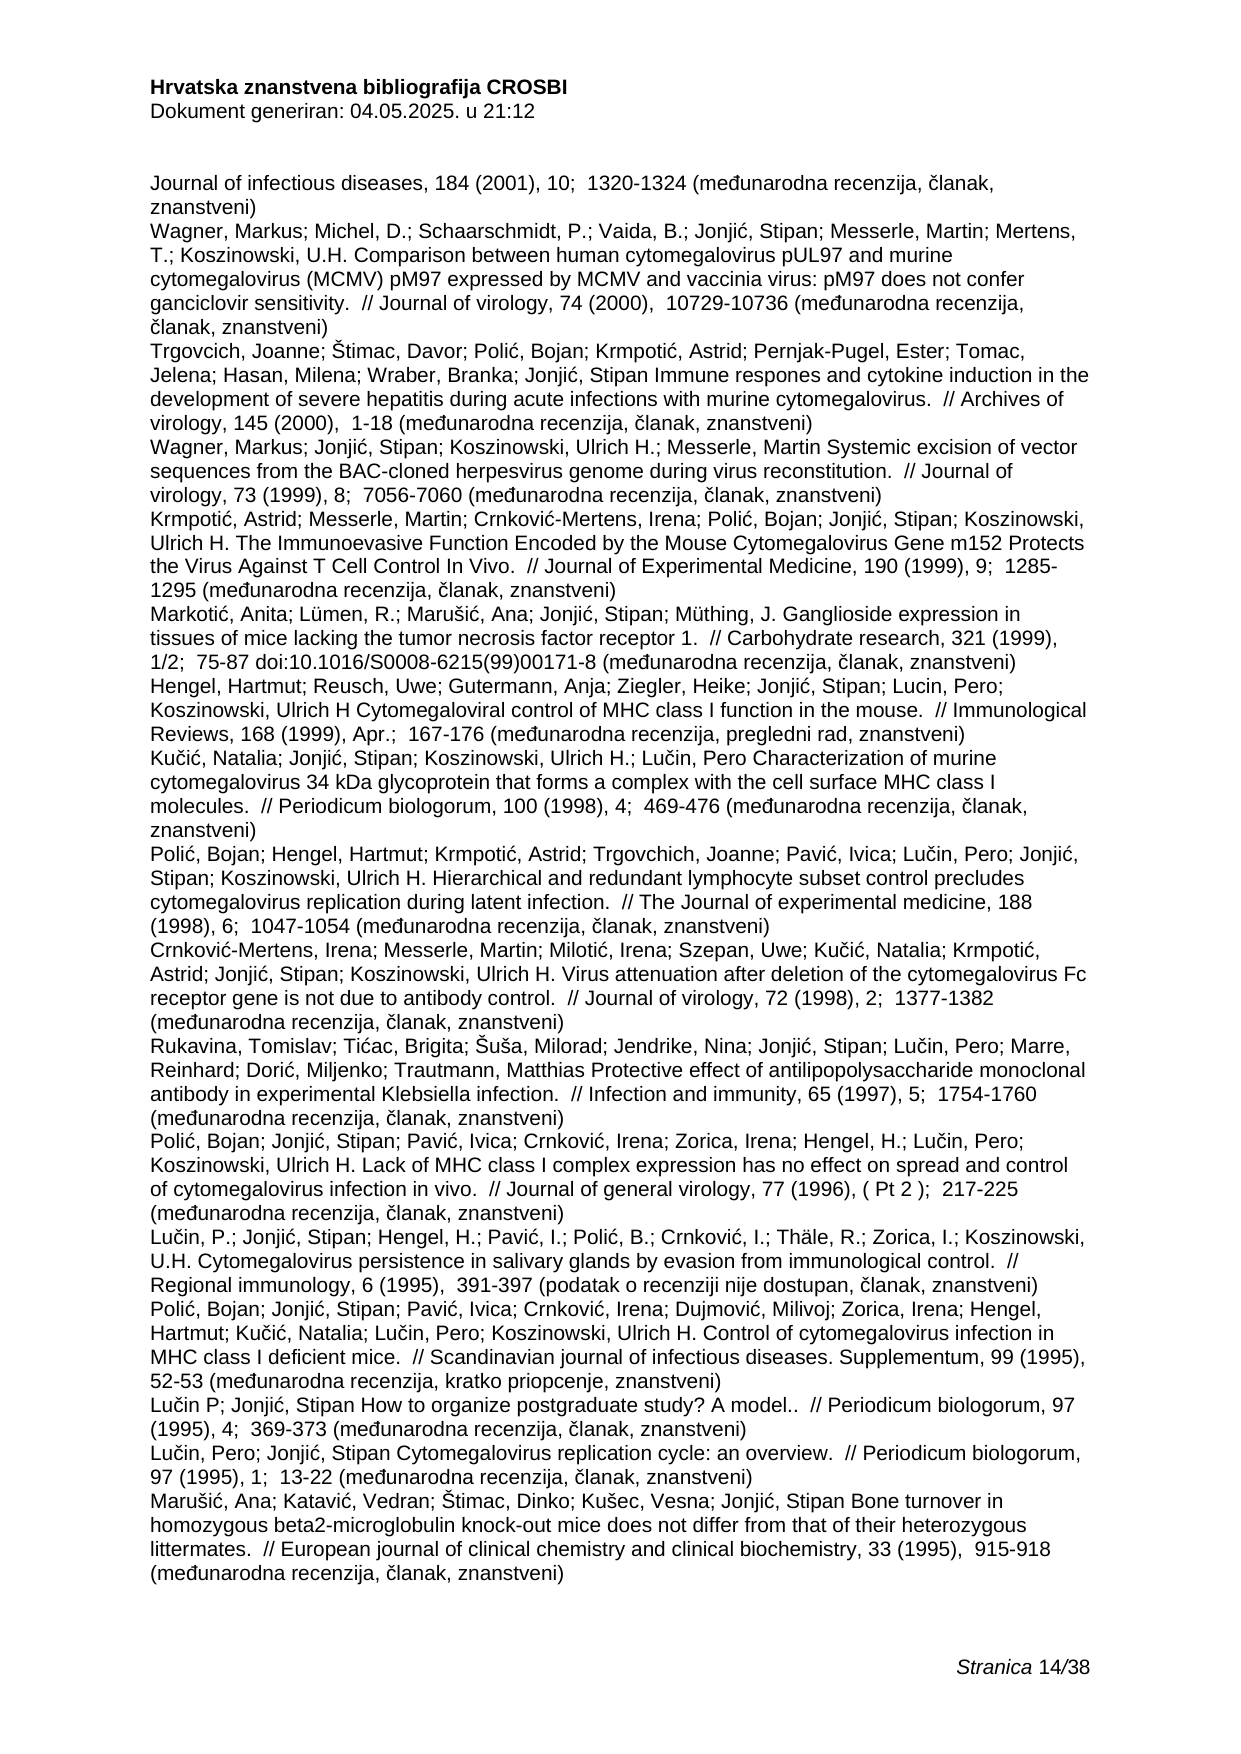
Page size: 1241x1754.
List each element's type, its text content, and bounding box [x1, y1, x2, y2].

text Wagner, Markus; Michel, D.; Schaarschmidt, P.; Vaida, B.; Jonjić, Stipan; Messerle, Martin; Mertens, T.; Koszinowski, U.H. [150, 219, 1090, 339]
text Hengel, Hartmut; Reusch, Uwe; Gutermann, Anja; Ziegler, Heike; Jonjić, Stipan; Lucin, Pero; Koszinowski, Ulrich H [150, 674, 1090, 746]
text Wagner, Markus; Jonjić, Stipan; Koszinowski, Ulrich H.; Messerle, Martin [150, 434, 1090, 506]
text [150, 171, 1090, 219]
text Lučin, P.; Jonjić, Stipan; Hengel, H.; Pavić, I.; Polić, B.; Crnković, I.; Thäle, R.; Zorica, I.; Koszinowski, U.H. [150, 1225, 1090, 1297]
text Lučin P; Jonjić, Stipan [150, 1393, 1090, 1441]
text Polić, Bojan; Jonjić, Stipan; Pavić, Ivica; Crnković, Irena; Zorica, Irena; Hengel, H.; Lučin, Pero; Koszinowski, Ulrich H. [150, 1129, 1090, 1225]
text Kučić, Natalia; Jonjić, Stipan; Koszinowski, Ulrich H.; Lučin, Pero [150, 746, 1090, 842]
text Markotić, Anita; Lümen, R.; Marušić, Ana; Jonjić, Stipan; Müthing, J. [150, 602, 1090, 674]
text Trgovcich, Joanne; Štimac, Davor; Polić, Bojan; Krmpotić, Astrid; Pernjak-Pugel, Ester; Tomac, Jelena; Hasan, Milena; Wraber, Branka; Jonjić, Stipan [150, 339, 1090, 434]
text Crnković-Mertens, Irena; Messerle, Martin; Milotić, Irena; Szepan, Uwe; Kučić, Natalia; Krmpotić, Astrid; Jonjić, Stipan; Koszinowski, Ulrich H. [150, 938, 1090, 1033]
text Marušić, Ana; Katavić, Vedran; Štimac, Dinko; Kušec, Vesna; Jonjić, Stipan [150, 1489, 1090, 1584]
text Rukavina, Tomislav; Tićac, Brigita; Šuša, Milorad; Jendrike, Nina; Jonjić, Stipan; Lučin, Pero; Marre, Reinhard; Dorić, Miljenko; Trautmann, Matthias [150, 1033, 1090, 1129]
text Krmpotić, Astrid; Messerle, Martin; Crnković-Mertens, Irena; Polić, Bojan; Jonjić, Stipan; Koszinowski, Ulrich H. [150, 506, 1090, 602]
text Lučin, Pero; Jonjić, Stipan [150, 1441, 1090, 1489]
text Polić, Bojan; Jonjić, Stipan; Pavić, Ivica; Crnković, Irena; Dujmović, Milivoj; Zorica, Irena; Hengel, Hartmut; Kučić, Natalia; Lučin, Pero; Koszinowski, Ulrich H. [150, 1297, 1090, 1393]
text Polić, Bojan; Hengel, Hartmut; Krmpotić, Astrid; Trgovchich, Joanne; Pavić, Ivica; Lučin, Pero; Jonjić, Stipan; Koszinowski, Ulrich H. [150, 842, 1090, 938]
